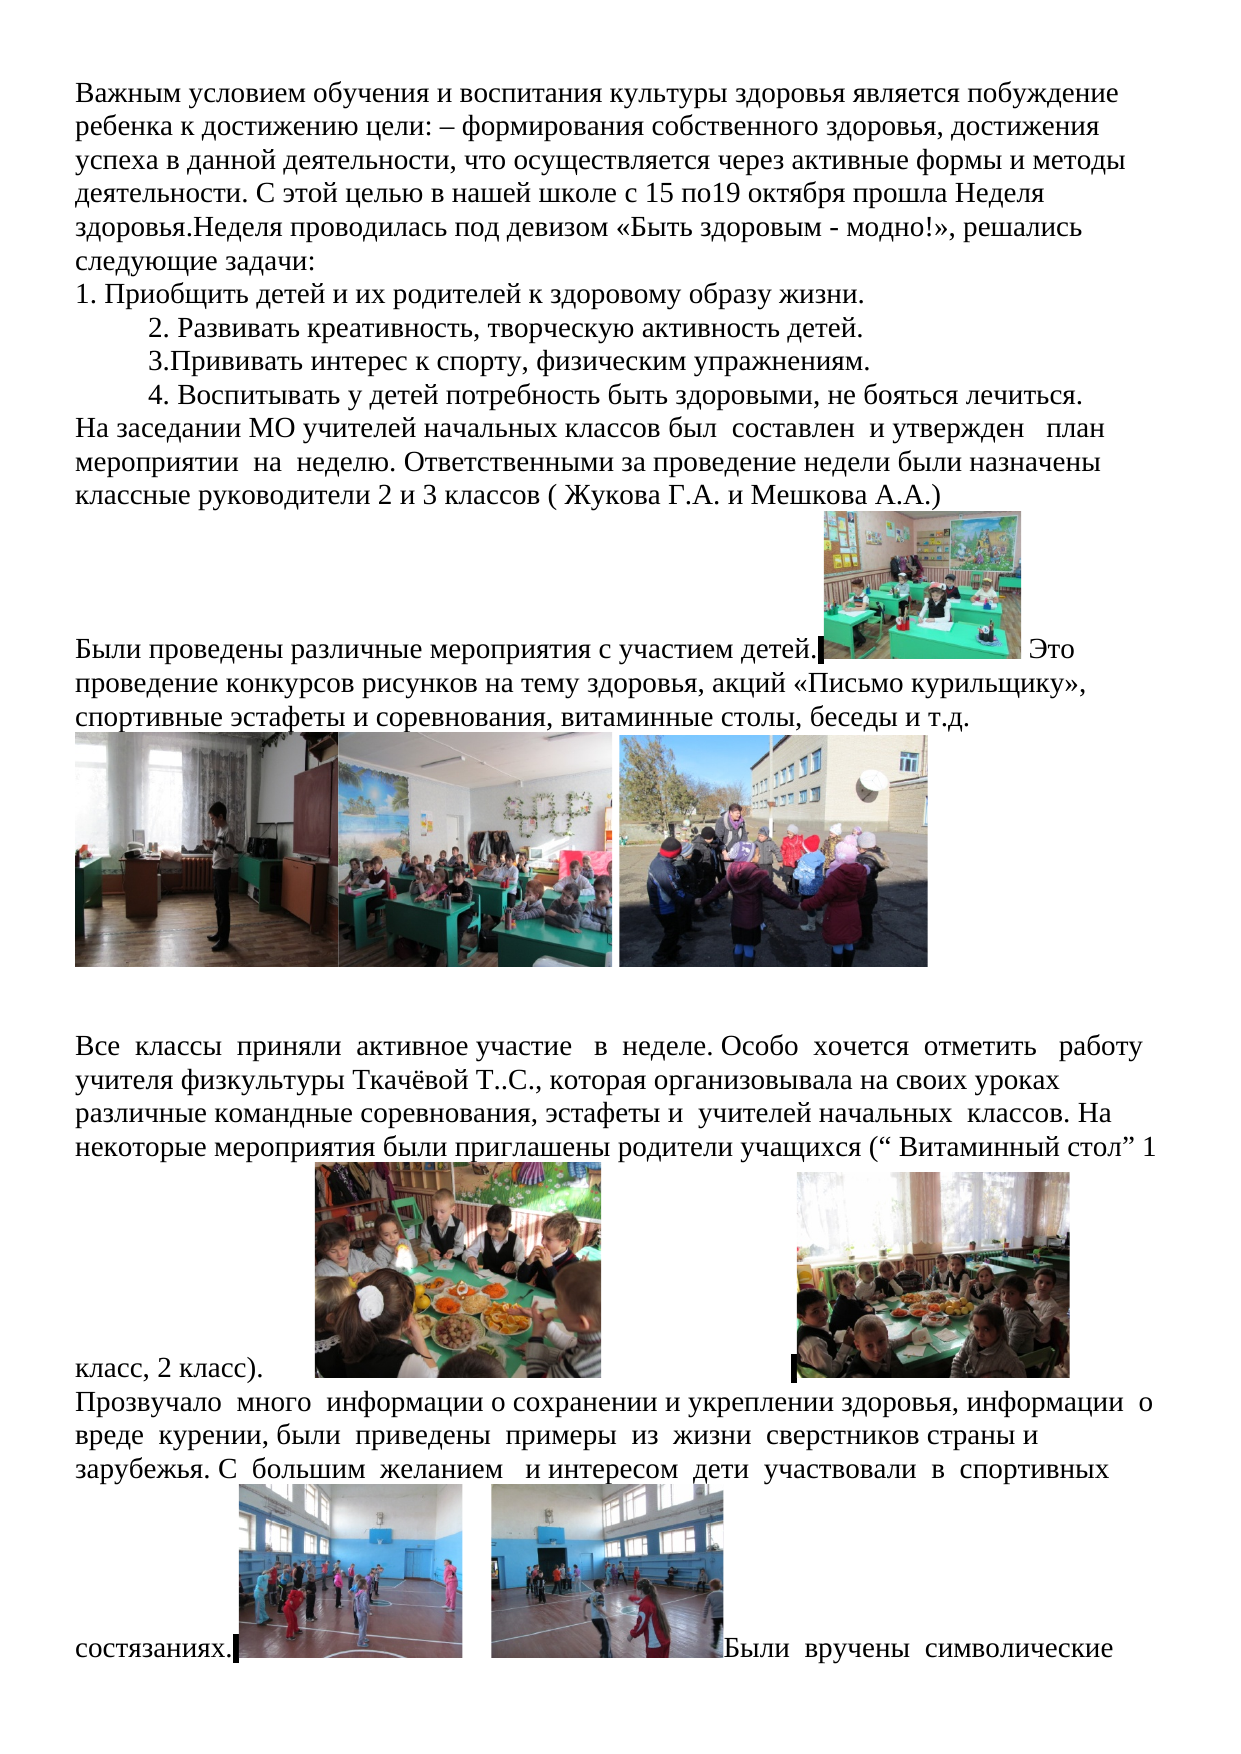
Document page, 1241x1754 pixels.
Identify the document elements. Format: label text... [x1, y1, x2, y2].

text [75, 1384, 1165, 1664]
picture [491, 1484, 724, 1658]
text Были проведены различные мероприятия с участием детей. Это проведение конкурсов рисунков на тему здоровья, акций «Письмо курильщику», спортивные эстафеты и соревнования, витаминные столы, беседы и т.д. [75, 511, 1165, 732]
picture [75, 732, 613, 967]
text 4. Воспитывать у детей потребность быть здоровыми, не бояться лечиться. [75, 377, 1165, 410]
text 2. Развивать креативность, творческую активность детей. [75, 310, 1165, 343]
picture [823, 511, 1022, 659]
text На заседании МО учителей начальных классов был составлен и утвержден план мероприятии на неделю. Ответственными за проведение недели были назначены классные руководители 2 и 3 классов ( Жукова Г.А. и Мешкова А.А.) [75, 410, 1165, 511]
picture [796, 1172, 1070, 1378]
picture [238, 1484, 463, 1658]
picture [314, 1162, 602, 1378]
text 1. Приобщить детей и их родителей к здоровому образу жизни. [75, 276, 1165, 310]
picture [619, 735, 928, 967]
text 3.Прививать интерес к спорту, физическим упражнениям. [75, 343, 1165, 377]
text Важным условием обучения и воспитания культуры здоровья является побуждение ребенка к достижению цели: – формирования собственного здоровья, достижения успеха в данной деятельности, что осуществляется через активные формы и методы деятельности. С этой целью в нашей школе с 15 по19 октября прошла Неделя здоровья.Неделя проводилась под девизом «Быть здоровым - модно!», решались следующие задачи: [75, 75, 1165, 276]
